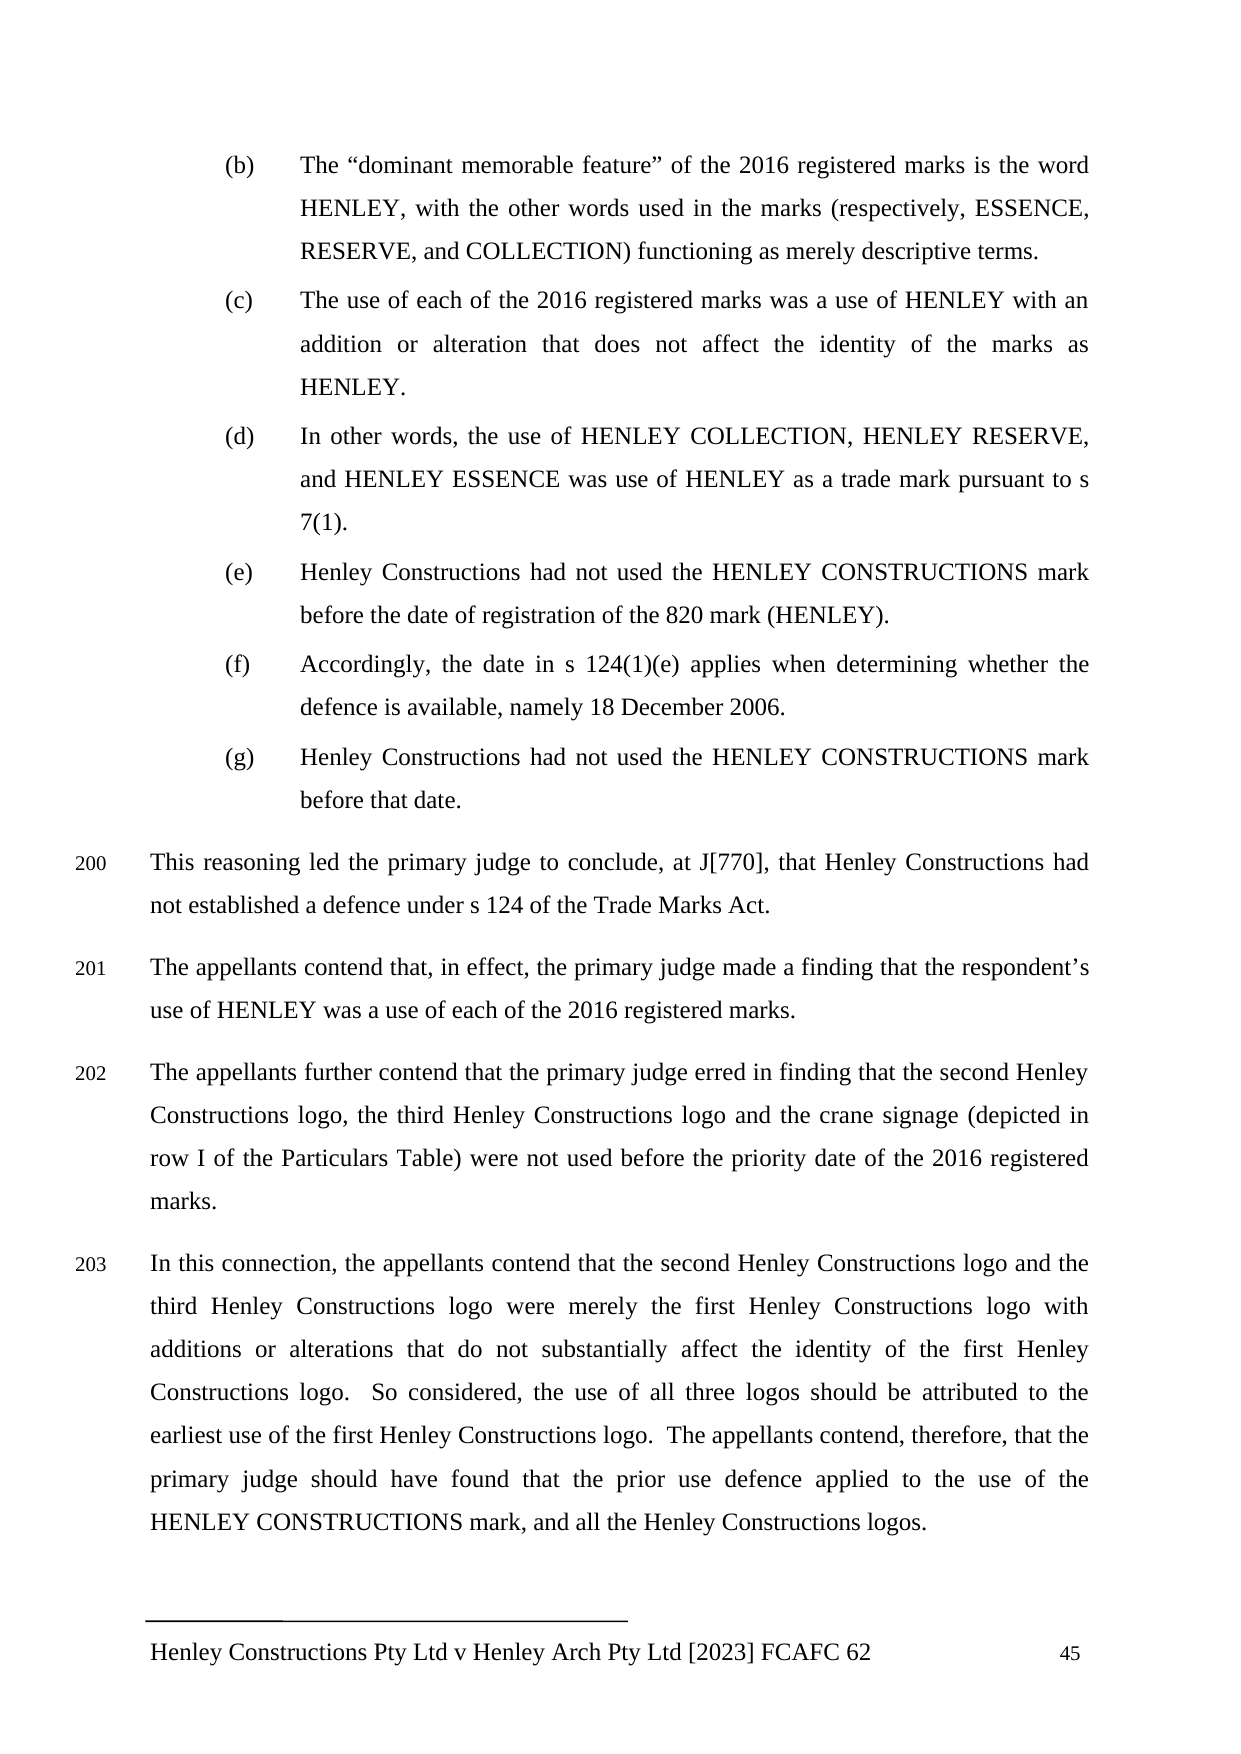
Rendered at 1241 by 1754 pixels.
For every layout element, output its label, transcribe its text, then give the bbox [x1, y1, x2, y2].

list 203 In this connection, the appellants contend that the second Henley Constructions logo and the third Henley Constructions logo were merely the first Henley Constructions logo with additions or alterations that do not substantially affect the identity of the first Henley Constructions logo. So considered, the use of all three logos should be attributed to the earliest use of the first Henley Constructions logo. The appellants contend, therefore, that the primary judge should have found that the prior use defence applied to the use of the HENLEY CONSTRUCTIONS mark, and all the Henley Constructions logos. [75, 1248, 1090, 1536]
list (e) Henley Constructions had not used the HENLEY CONSTRUCTIONS mark before the date of registration of the 820 mark (HENLEY). [225, 557, 1090, 629]
list 202 The appellants further contend that the primary judge erred in finding that the second Henley Constructions logo, the third Henley Constructions logo and the crane signage (depicted in row I of the Particulars Table) were not used before the priority date of the 2016 registered marks. [75, 1057, 1090, 1215]
list (g) Henley Constructions had not used the HENLEY CONSTRUCTIONS mark before that date. [225, 742, 1090, 814]
list (f) Accordingly, the date in s 124(1)(e) applies when determining whether the defence is available, namely 18 December 2006. [225, 649, 1090, 721]
list (c) The use of each of the 2016 registered marks was a use of HENLEY with an addition or alteration that does not affect the identity of the marks as HENLEY. [225, 286, 1090, 401]
list (d) In other words, the use of HENLEY COLLECTION, HENLEY RESERVE, and HENLEY ESSENCE was use of HENLEY as a trade mark pursuant to s 7(1). [225, 421, 1090, 536]
list 200 This reasoning led the primary judge to conclude, at J[770], that Henley Constructions had not established a defence under s 124 of the Trade Marks Act. [75, 847, 1090, 919]
list 201 The appellants contend that, in effect, the primary judge made a finding that the respondent’s use of HENLEY was a use of each of the 2016 registered marks. [75, 952, 1090, 1024]
list (b) The “dominant memorable feature” of the 2016 registered marks is the word HENLEY, with the other words used in the marks (respectively, ESSENCE, RESERVE, and COLLECTION) functioning as merely descriptive terms. [225, 150, 1090, 265]
